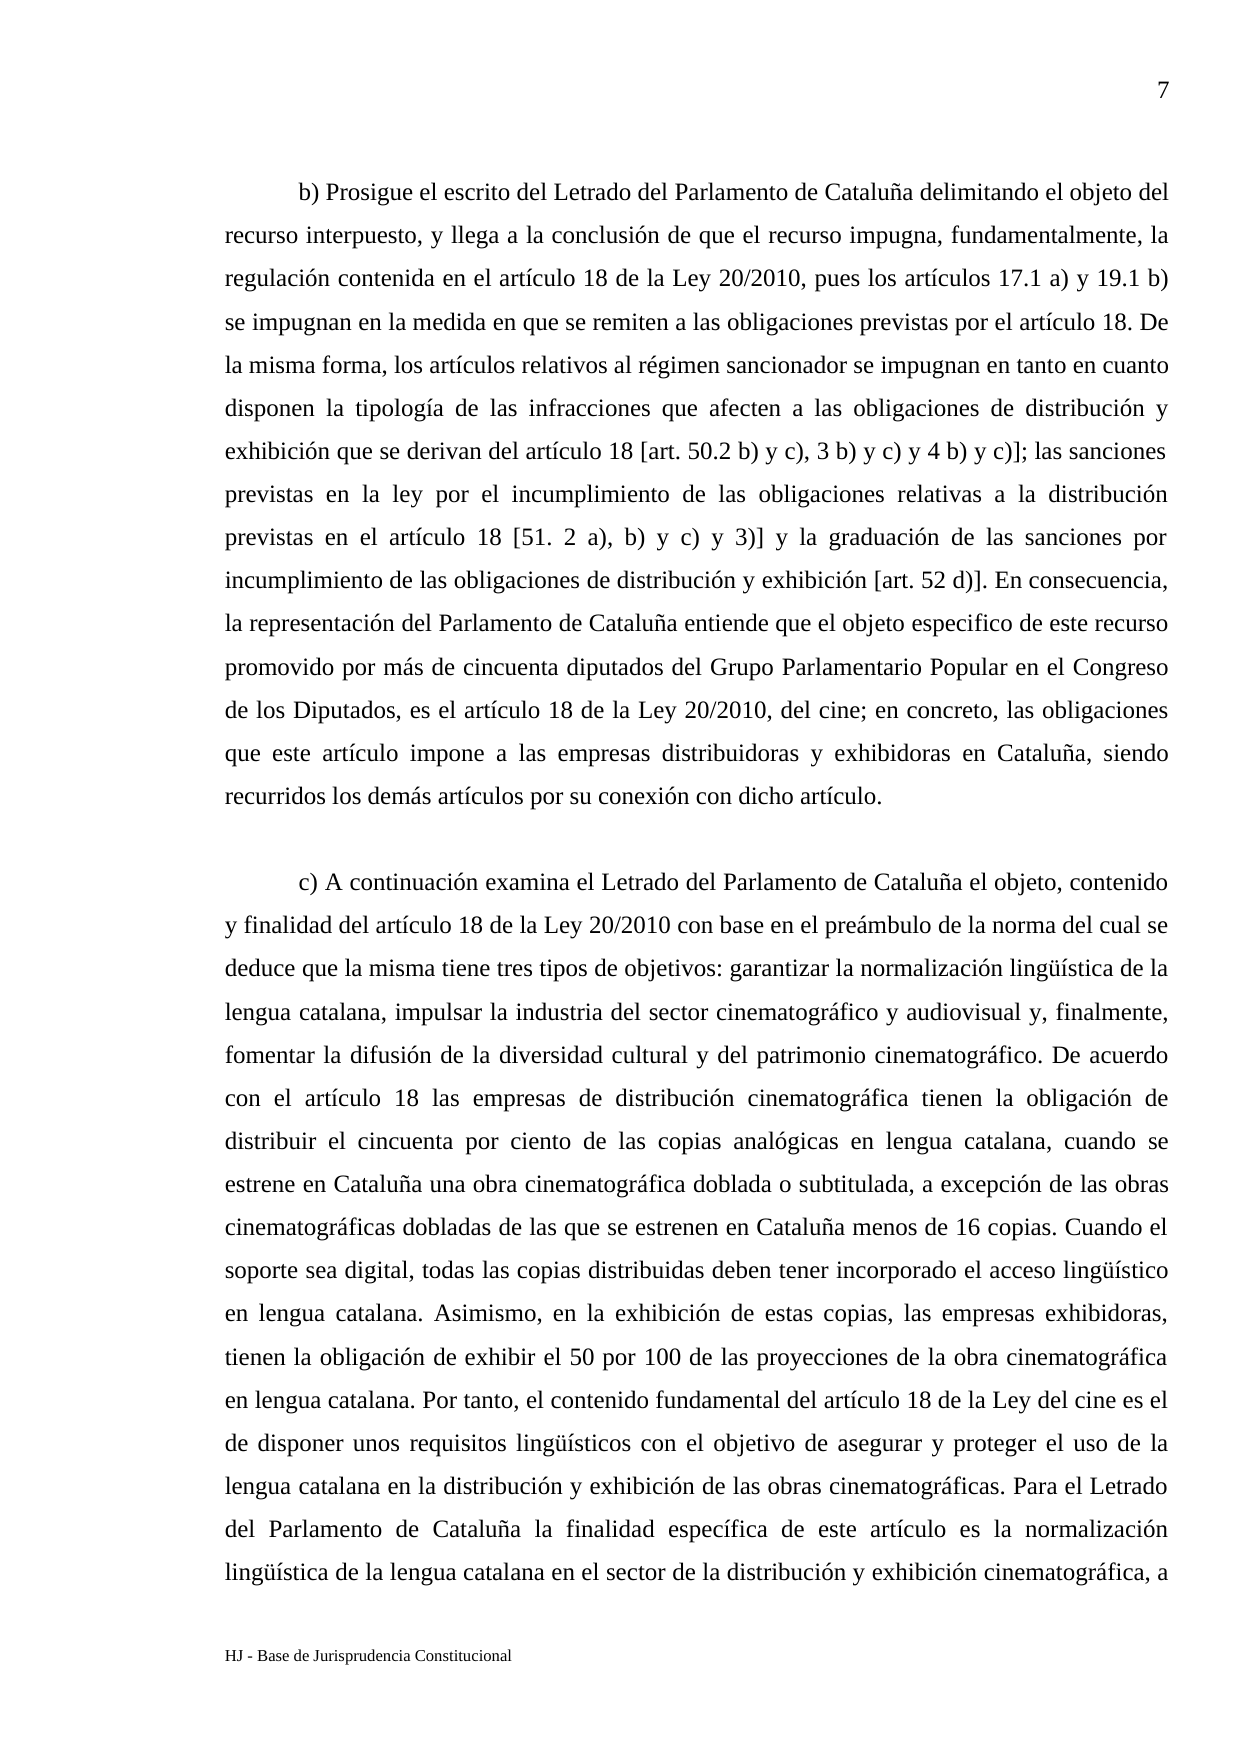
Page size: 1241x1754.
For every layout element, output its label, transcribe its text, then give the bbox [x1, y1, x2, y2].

text b) Prosigue el escrito del Letrado del Parlamento de Cataluña delimitando el objeto del recurso interpuesto, y llega a la conclusión de que el recurso impugna, fundamentalmente, la regulación contenida en el artículo 18 de la Ley 20/2010, pues los artículos 17.1 a) y 19.1 b) se impugnan en la medida en que se remiten a las obligaciones previstas por el artículo 18. De la misma forma, los artículos relativos al régimen sancionador se impugnan en tanto en cuanto disponen la tipología de las infracciones que afecten a las obligaciones de distribución y exhibición que se derivan del artículo 18 [art. 50.2 b) y c), 3 b) y c) y 4 b) y c)]; las sanciones previstas en la ley por el incumplimiento de las obligaciones relativas a la distribución previstas en el artículo 18 [51. 2 a), b) y c) y 3)] y la graduación de las sanciones por incumplimiento de las obligaciones de distribución y exhibición [art. 52 d)]. En consecuencia, la representación del Parlamento de Cataluña entiende que el objeto especifico de este recurso promovido por más de cincuenta diputados del Grupo Parlamentario Popular en el Congreso de los Diputados, es el artículo 18 de la Ley 20/2010, del cine; en concreto, las obligaciones que este artículo impone a las empresas distribuidoras y exhibidoras en Cataluña, siendo recurridos los demás artículos por su conexión con dicho artículo. [224, 177, 1169, 810]
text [224, 867, 1169, 1586]
